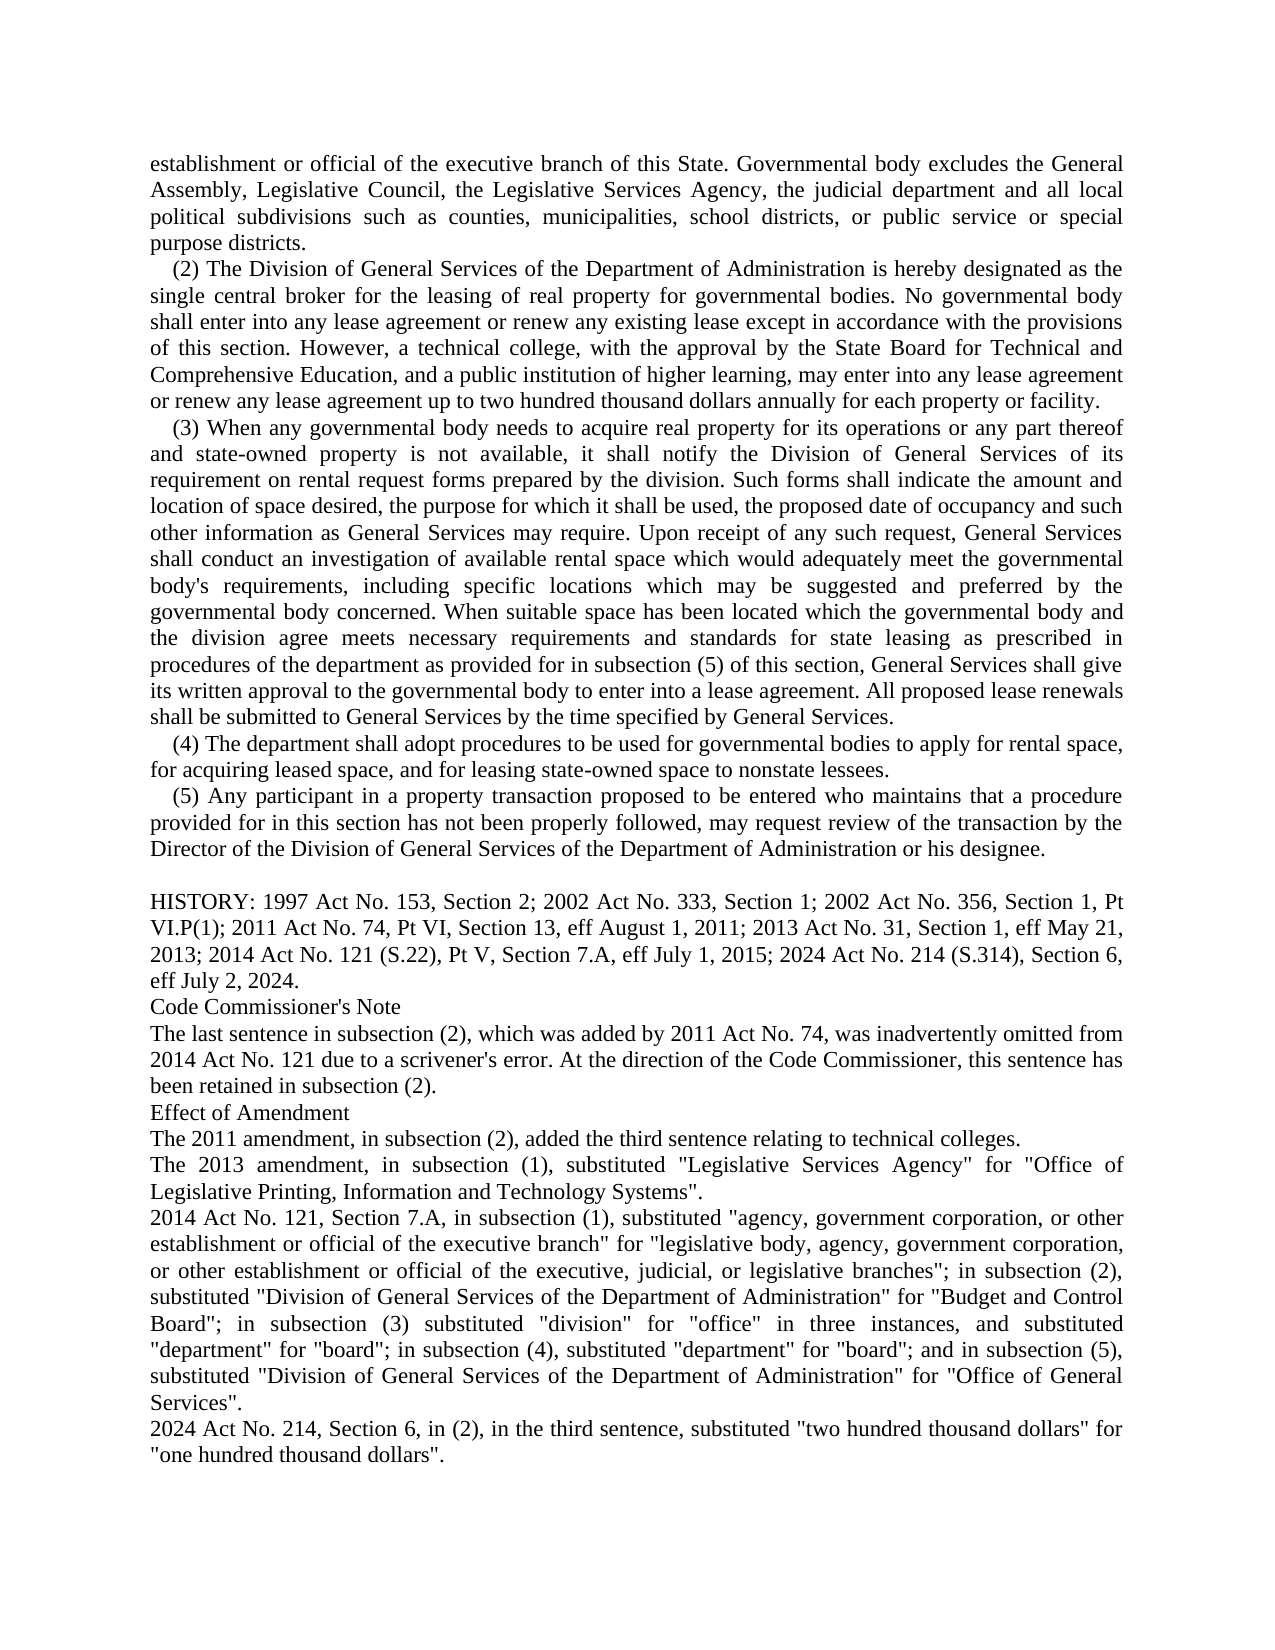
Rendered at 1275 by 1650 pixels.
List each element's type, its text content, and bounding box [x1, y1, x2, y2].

text Effect of Amendment [150, 1099, 1125, 1125]
text 2014 Act No. 121, Section 7.A, in subsection (1), substituted "agency, government corporation, or other establishment or official of the executive branch" for "legislative body, agency, government corporation, or other establishment or official of the executive, judicial, or legislative branches"; in subsection (2), substituted "Division of General Services of the Department of Administration" for "Budget and Control Board"; in subsection (3) substituted "division" for "office" in three instances, and substituted "department" for "board"; in subsection (4), substituted "department" for "board"; and in subsection (5), substituted "Division of General Services of the Department of Administration" for "Office of General Services". [150, 1204, 1125, 1415]
text (3) When any governmental body needs to acquire real property for its operations or any part thereof and state-owned property is not available, it shall notify the Division of General Services of its requirement on rental request forms prepared by the division. Such forms shall indicate the amount and location of space desired, the purpose for which it shall be used, the proposed date of occupancy and such other information as General Services may require. Upon receipt of any such request, General Services shall conduct an investigation of available rental space which would adequately meet the governmental body's requirements, including specific locations which may be suggested and preferred by the governmental body concerned. When suitable space has been located which the governmental body and the division agree meets necessary requirements and standards for state leasing as prescribed in procedures of the department as provided for in subsection (5) of this section, General Services shall give its written approval to the governmental body to enter into a lease agreement. All proposed lease renewals shall be submitted to General Services by the time specified by General Services. [150, 413, 1125, 730]
text (4) The department shall adopt procedures to be used for governmental bodies to apply for rental space, for acquiring leased space, and for leasing state-owned space to nonstate lessees. [150, 730, 1125, 782]
text 2024 Act No. 214, Section 6, in (2), in the third sentence, substituted "two hundred thousand dollars" for "one hundred thousand dollars". [150, 1415, 1125, 1468]
text The 2011 amendment, in subsection (2), added the third sentence relating to technical colleges. [150, 1125, 1125, 1151]
text (2) The Division of General Services of the Department of Administration is hereby designated as the single central broker for the leasing of real property for governmental bodies. No governmental body shall enter into any lease agreement or renew any existing lease except in accordance with the provisions of this section. However, a technical college, with the approval by the State Board for Technical and Comprehensive Education, and a public institution of higher learning, may enter into any lease agreement or renew any lease agreement up to two hundred thousand dollars annually for each property or facility. [150, 255, 1125, 413]
text (5) Any participant in a property transaction proposed to be entered who maintains that a procedure provided for in this section has not been properly followed, may request review of the transaction by the Director of the Division of General Services of the Department of Administration or his designee. [150, 782, 1125, 862]
text The 2013 amendment, in subsection (1), substituted "Legislative Services Agency" for "Office of Legislative Printing, Information and Technology Systems". [150, 1151, 1125, 1204]
text Code Commissioner's Note [150, 993, 1125, 1020]
text HISTORY: 1997 Act No. 153, Section 2; 2002 Act No. 333, Section 1; 2002 Act No. 356, Section 1, Pt VI.P(1); 2011 Act No. 74, Pt VI, Section 13, eff August 1, 2011; 2013 Act No. 31, Section 1, eff May 21, 2013; 2014 Act No. 121 (S.22), Pt V, Section 7.A, eff July 1, 2015; 2024 Act No. 214 (S.314), Section 6, eff July 2, 2024. [150, 888, 1125, 993]
text The last sentence in subsection (2), which was added by 2011 Act No. 74, was inadvertently omitted from 2014 Act No. 121 due to a scrivener's error. At the direction of the Code Commissioner, this sentence has been retained in subsection (2). [150, 1020, 1125, 1099]
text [150, 150, 1125, 255]
